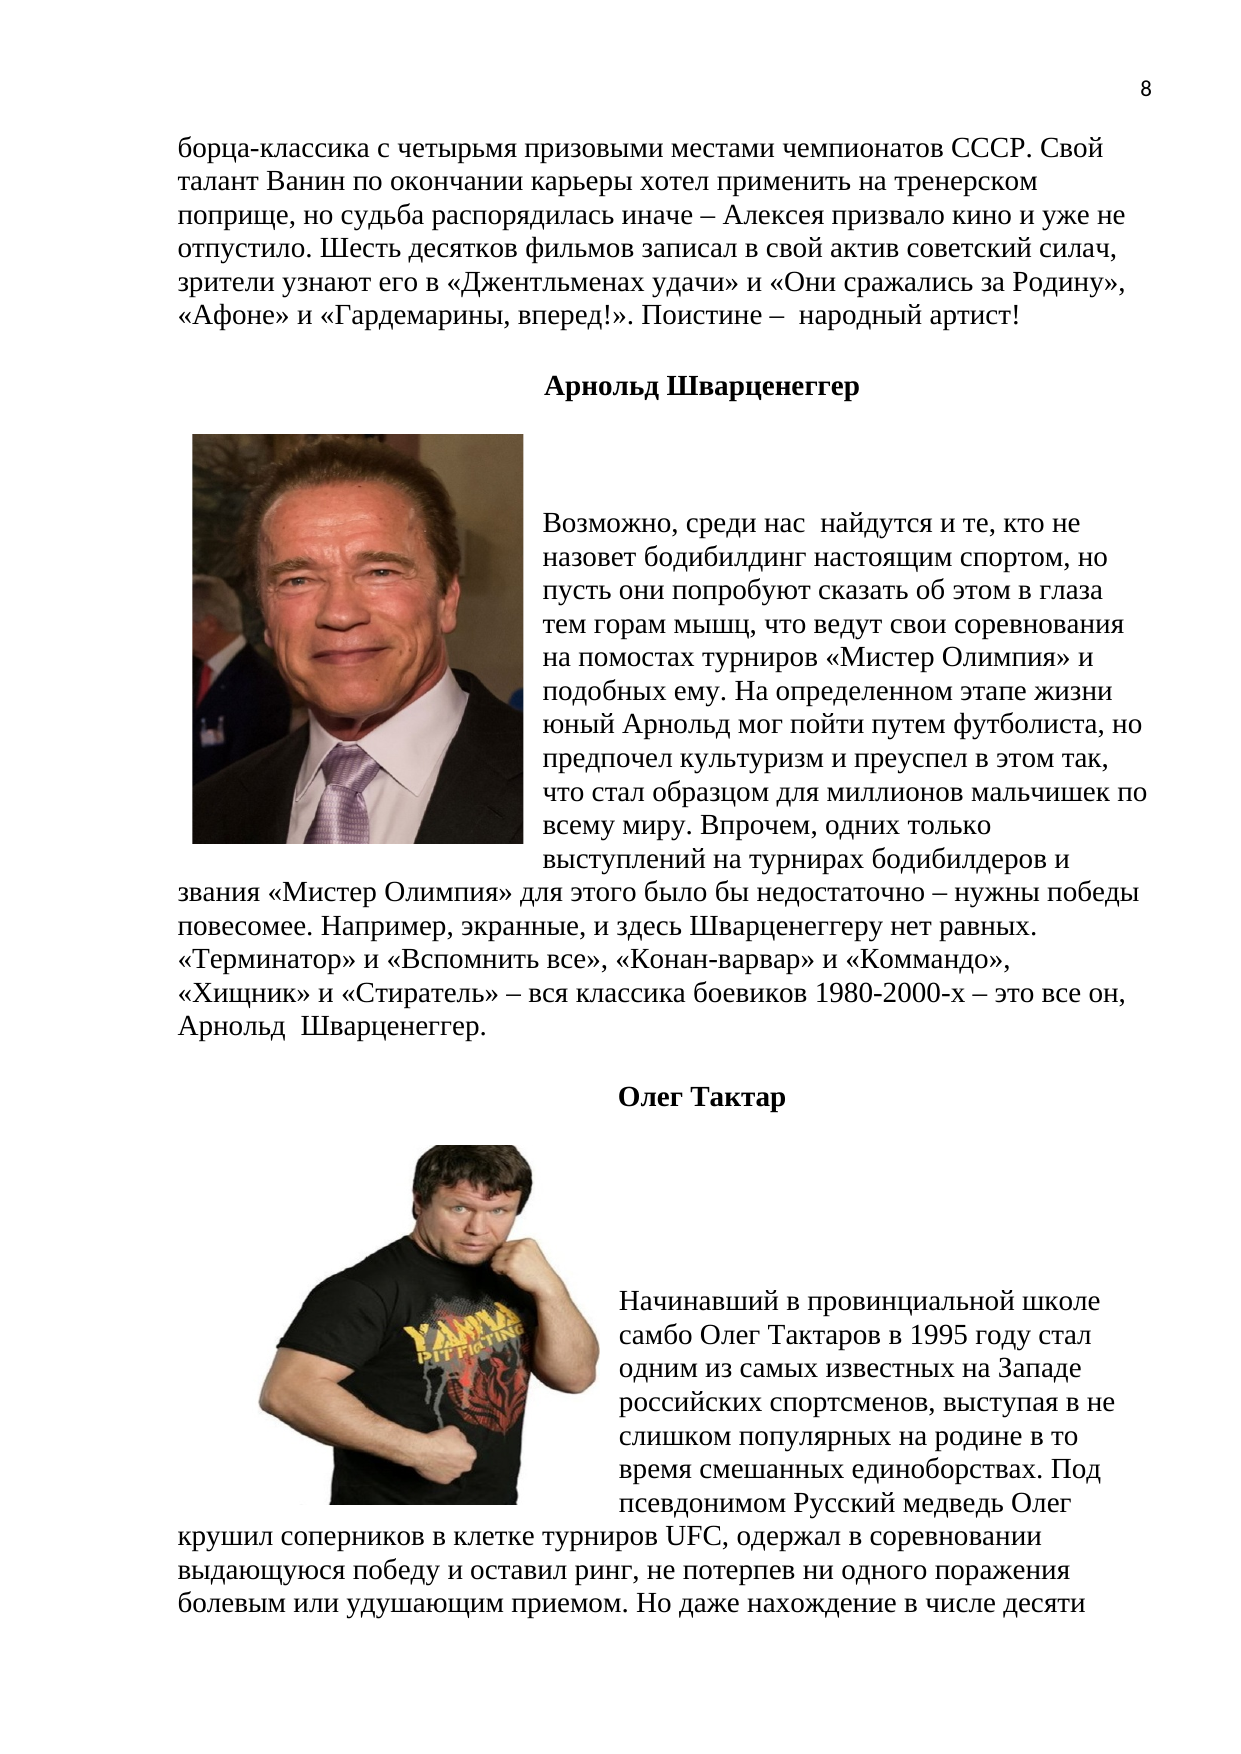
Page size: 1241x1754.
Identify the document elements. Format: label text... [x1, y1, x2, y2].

list Олег Тактар [252, 1079, 1152, 1112]
picture [192, 434, 524, 844]
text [177, 1283, 1152, 1619]
picture [251, 1145, 600, 1505]
text Возможно, среди нас найдутся и те, кто не назовет бодибилдинг настоящим спортом, но пусть они попробуют сказать об этом в глаза тем горам мышц, что ведут свои соревнования на помостах турниров «Мистер Олимпия» и подобных ему. На определенном этапе жизни юный Арнольд мог пойти путем футболиста, но предпочел культуризм и преуспел в этом так, что стал образцом для миллионов мальчишек по всему миру. Впрочем, одних только выступлений на турнирах бодибилдеров и звания «Мистер Олимпия» для этого было бы недостаточно – нужны победы повесомее. Например, экранные, и здесь Шварценеггеру нет равных. «Терминатор» и «Вспомнить все», «Конан-варвар» и «Коммандо», «Хищник» и «Стиратель» – вся классика боевиков 1980-2000-х – это все он, Арнольд Шварценеггер. [177, 505, 1152, 1042]
list Арнольд Шварценеггер [252, 368, 1152, 401]
